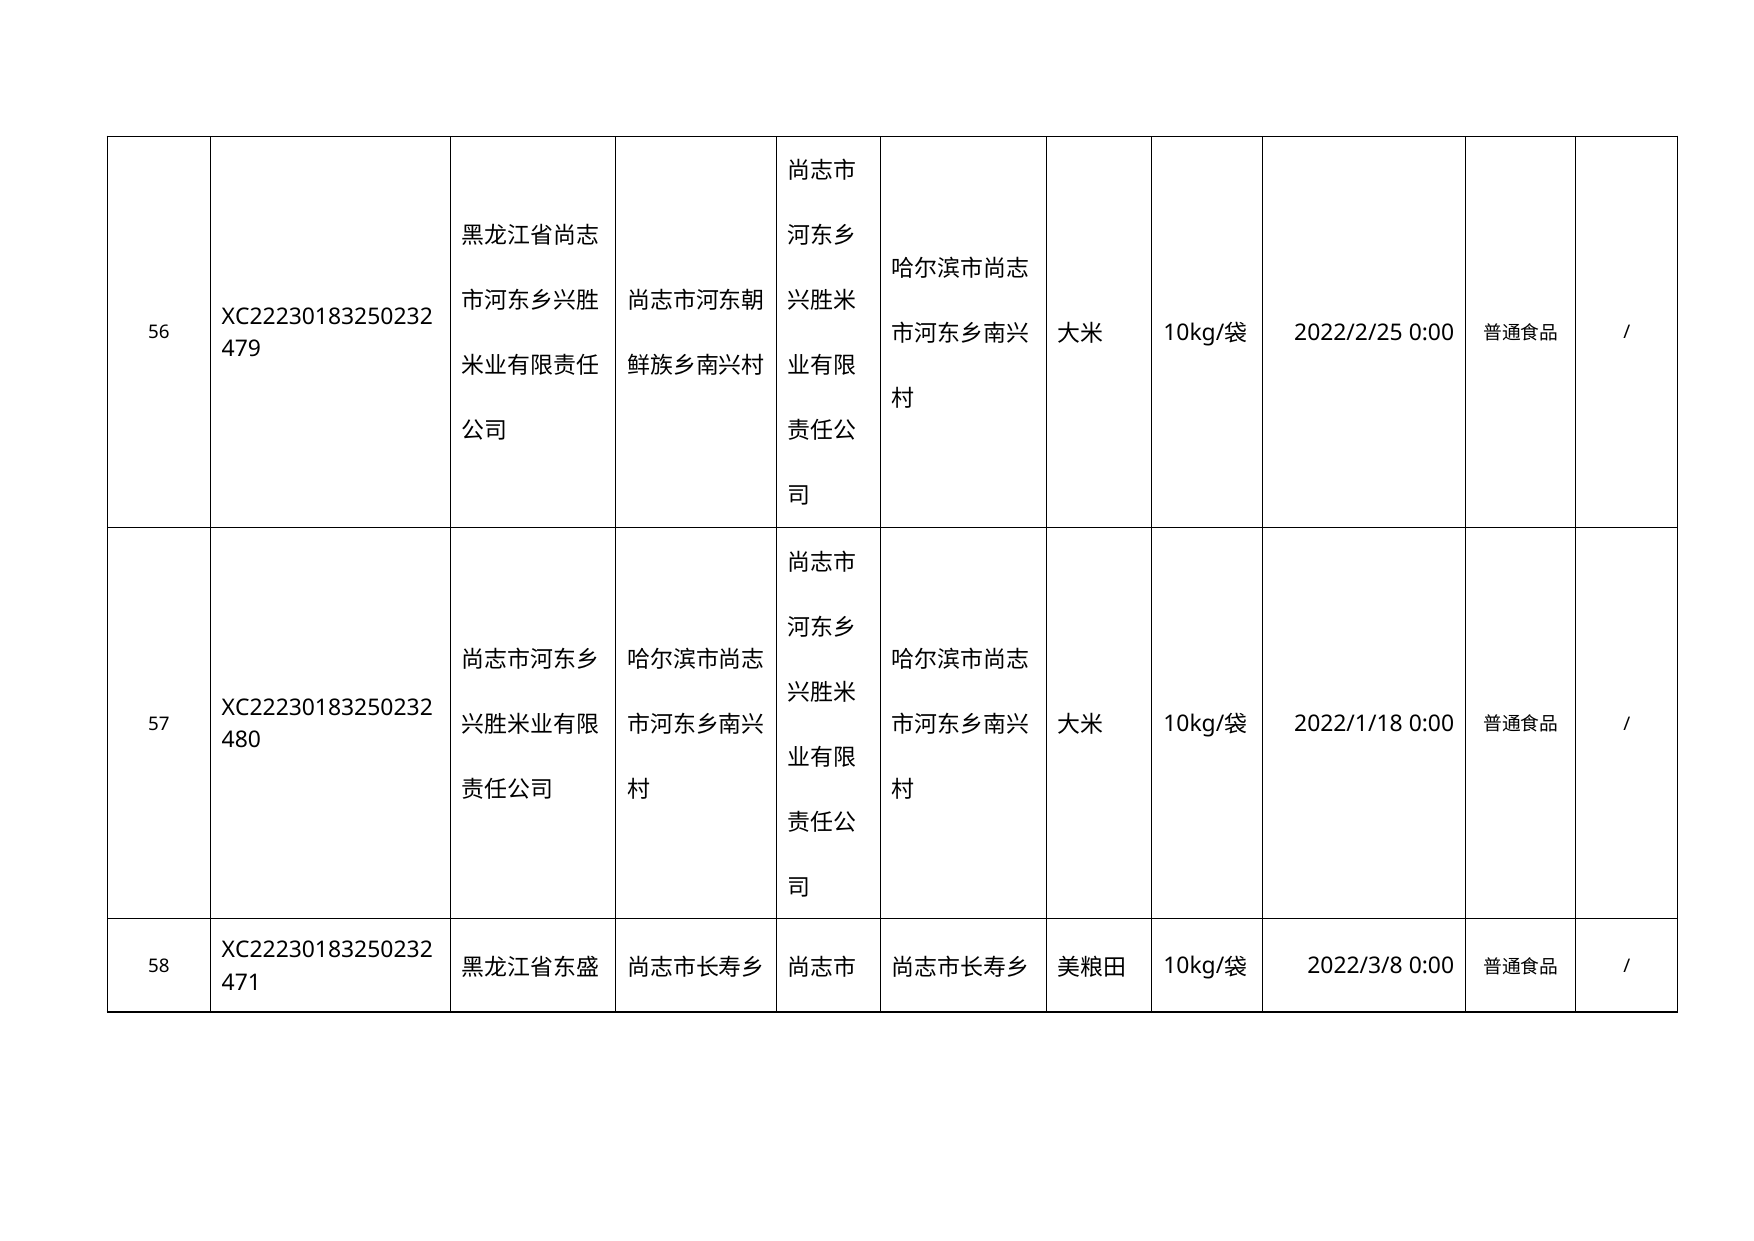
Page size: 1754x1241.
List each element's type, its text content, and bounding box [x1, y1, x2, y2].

table_cell 哈尔滨市尚志市河东乡南兴村 [881, 528, 1046, 918]
table_cell 尚志市河东乡兴胜米业有限责任公司 [777, 137, 880, 527]
table_cell 普通食品 [1466, 528, 1575, 918]
table_cell 哈尔滨市尚志市河东乡南兴村 [616, 528, 776, 918]
table_cell 黑龙江省尚志市河东乡兴胜米业有限责任公司 [451, 137, 615, 527]
table_cell 尚志市河东乡兴胜米业有限责任公司 [451, 528, 615, 918]
table_cell / [1576, 528, 1677, 918]
table_cell 58 [108, 919, 210, 1011]
table_cell 尚志市长寿乡永安村永安屯 [881, 919, 1046, 1011]
table_cell 10kg/袋 [1152, 137, 1262, 527]
table_cell 尚志市河东乡兴胜米业有限责任公司 [777, 528, 880, 918]
table_cell 10kg/袋 [1152, 528, 1262, 918]
table_cell 哈尔滨市尚志市河东乡南兴村 [881, 137, 1046, 527]
table_cell 黑龙江省东盛源米业有限公司 [451, 919, 615, 1011]
table_cell / [1576, 137, 1677, 527]
table_cell 57 [108, 528, 210, 918]
table_cell 美粮田 [1047, 919, 1151, 1011]
table_cell 大米 [1047, 528, 1151, 918]
table_cell 2022/1/18 0:00 [1263, 528, 1465, 918]
table_cell XC22230183250232479 [211, 137, 450, 527]
table_cell 普通食品 [1466, 137, 1575, 527]
table_cell 大米 [1047, 137, 1151, 527]
table_cell 尚志市河东朝鲜族乡南兴村 [616, 137, 776, 527]
table_cell 尚志市长寿乡永安村永安屯 [616, 919, 776, 1011]
table_cell XC22230183250232480 [211, 528, 450, 918]
table_cell XC22230183250232471 [211, 919, 450, 1011]
table_cell / [1576, 919, 1677, 1011]
table_cell 56 [108, 137, 210, 527]
table_cell 普通食品 [1466, 919, 1575, 1011]
table_cell 尚志市东盛源米业有限公司 [777, 919, 880, 1011]
table_cell 10kg/袋 [1152, 919, 1262, 1011]
table_cell 2022/2/25 0:00 [1263, 137, 1465, 527]
table_cell 2022/3/8 0:00 [1263, 919, 1465, 1011]
